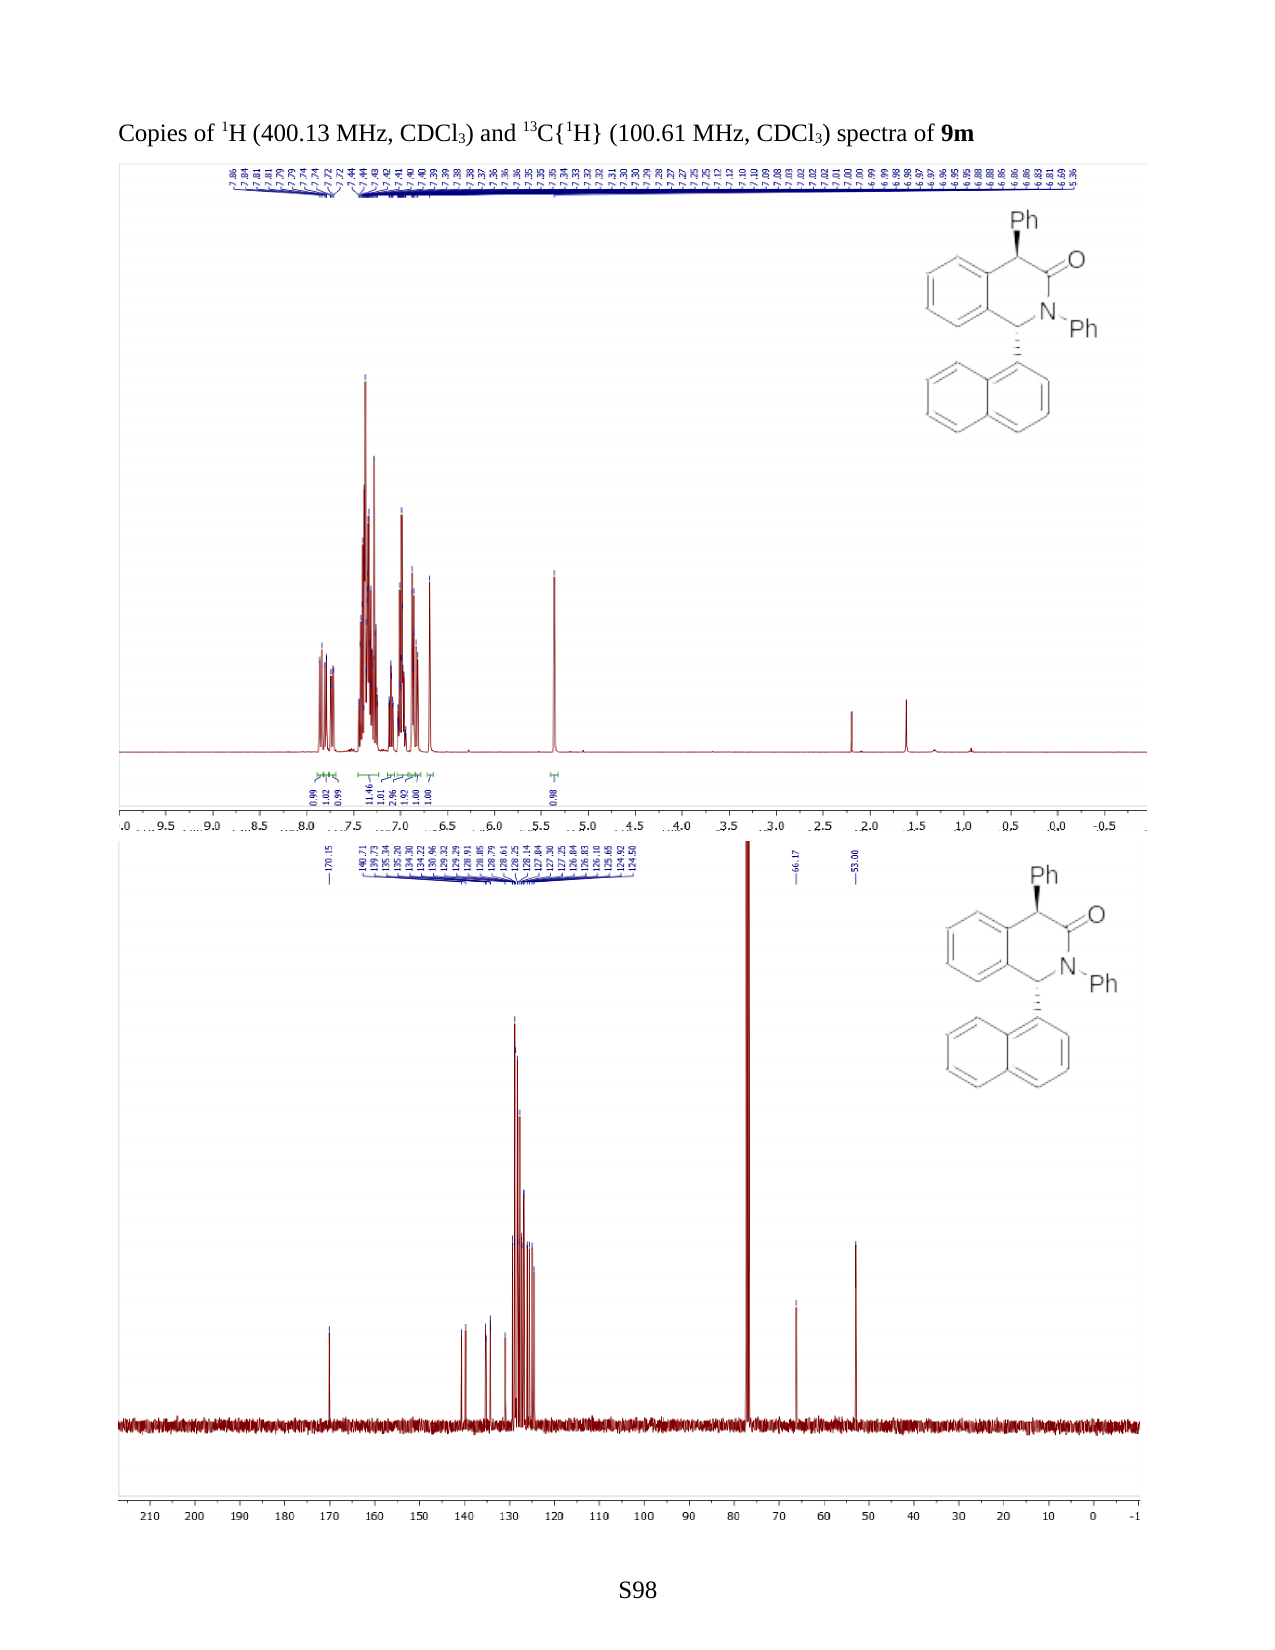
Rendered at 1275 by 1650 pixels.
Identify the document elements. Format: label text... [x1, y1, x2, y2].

text Copies of 1H (400.13 MHz, CDCl3) and 13C{1H} (100.61 MHz, CDCl3) spectra of 9m [118, 118, 1157, 147]
picture [118, 841, 1141, 1520]
picture [118, 163, 1147, 831]
